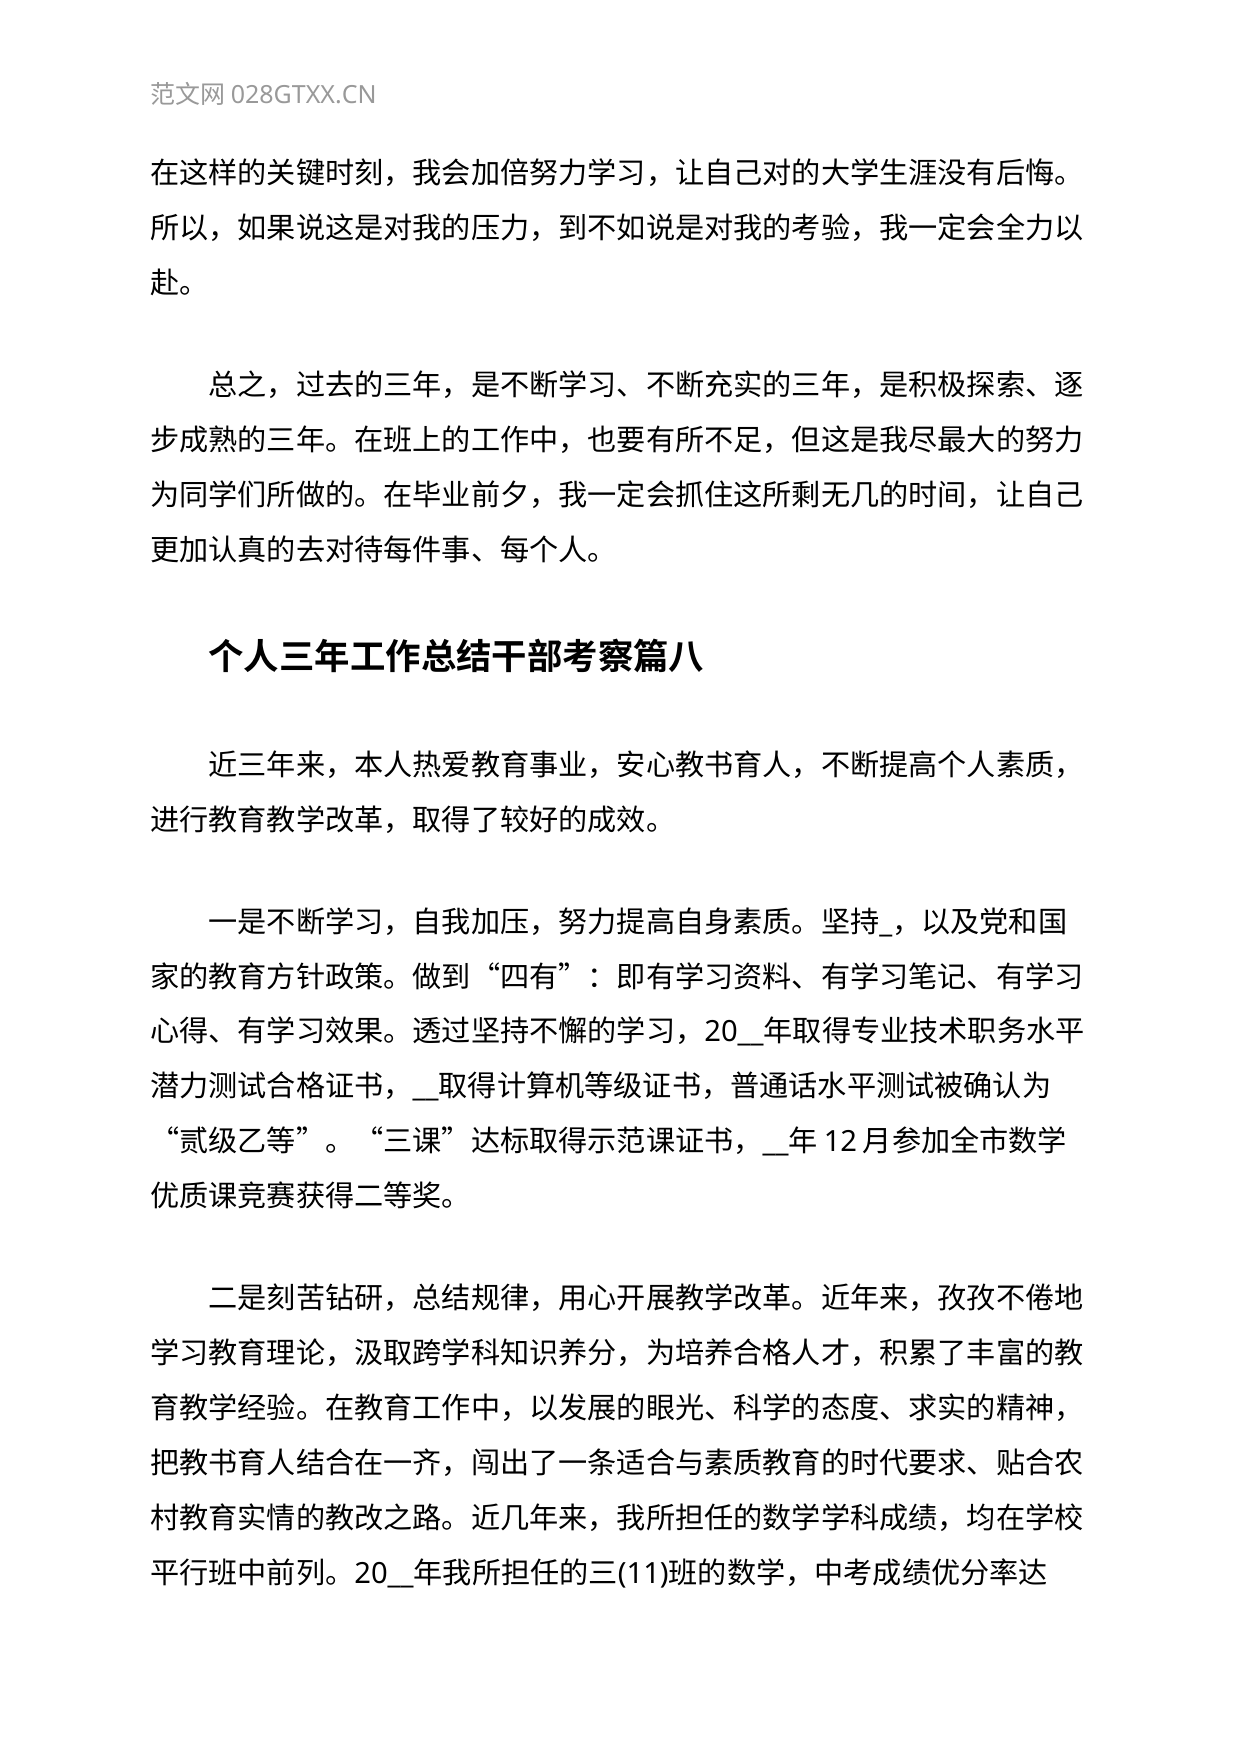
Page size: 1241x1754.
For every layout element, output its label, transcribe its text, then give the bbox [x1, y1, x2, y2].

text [150, 1275, 1090, 1592]
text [150, 150, 1090, 302]
text 一是不断学习，自我加压，努力提高自身素质。坚持_，以及党和国家的教育方针政策。做到“四有”：即有学习资料、有学习笔记、有学习心得、有学习效果。透过坚持不懈的学习，20__年取得专业技术职务水平潜力测试合格证书，__取得计算机等级证书，普通话水平测试被确认为“贰级乙等”。“三课”达标取得示范课证书，__年12月参加全市数学优质课竞赛获得二等奖。 [150, 898, 1090, 1215]
text 总之，过去的三年，是不断学习、不断充实的三年，是积极探索、逐步成熟的三年。在班上的工作中，也要有所不足，但这是我尽最大的努力为同学们所做的。在毕业前夕，我一定会抓住这所剩无几的时间，让自己更加认真的去对待每件事、每个人。 [150, 362, 1090, 568]
text 近三年来，本人热爱教育事业，安心教书育人，不断提高个人素质，进行教育教学改革，取得了较好的成效。 [150, 741, 1090, 839]
text 个人三年工作总结干部考察篇八 [150, 628, 1090, 679]
